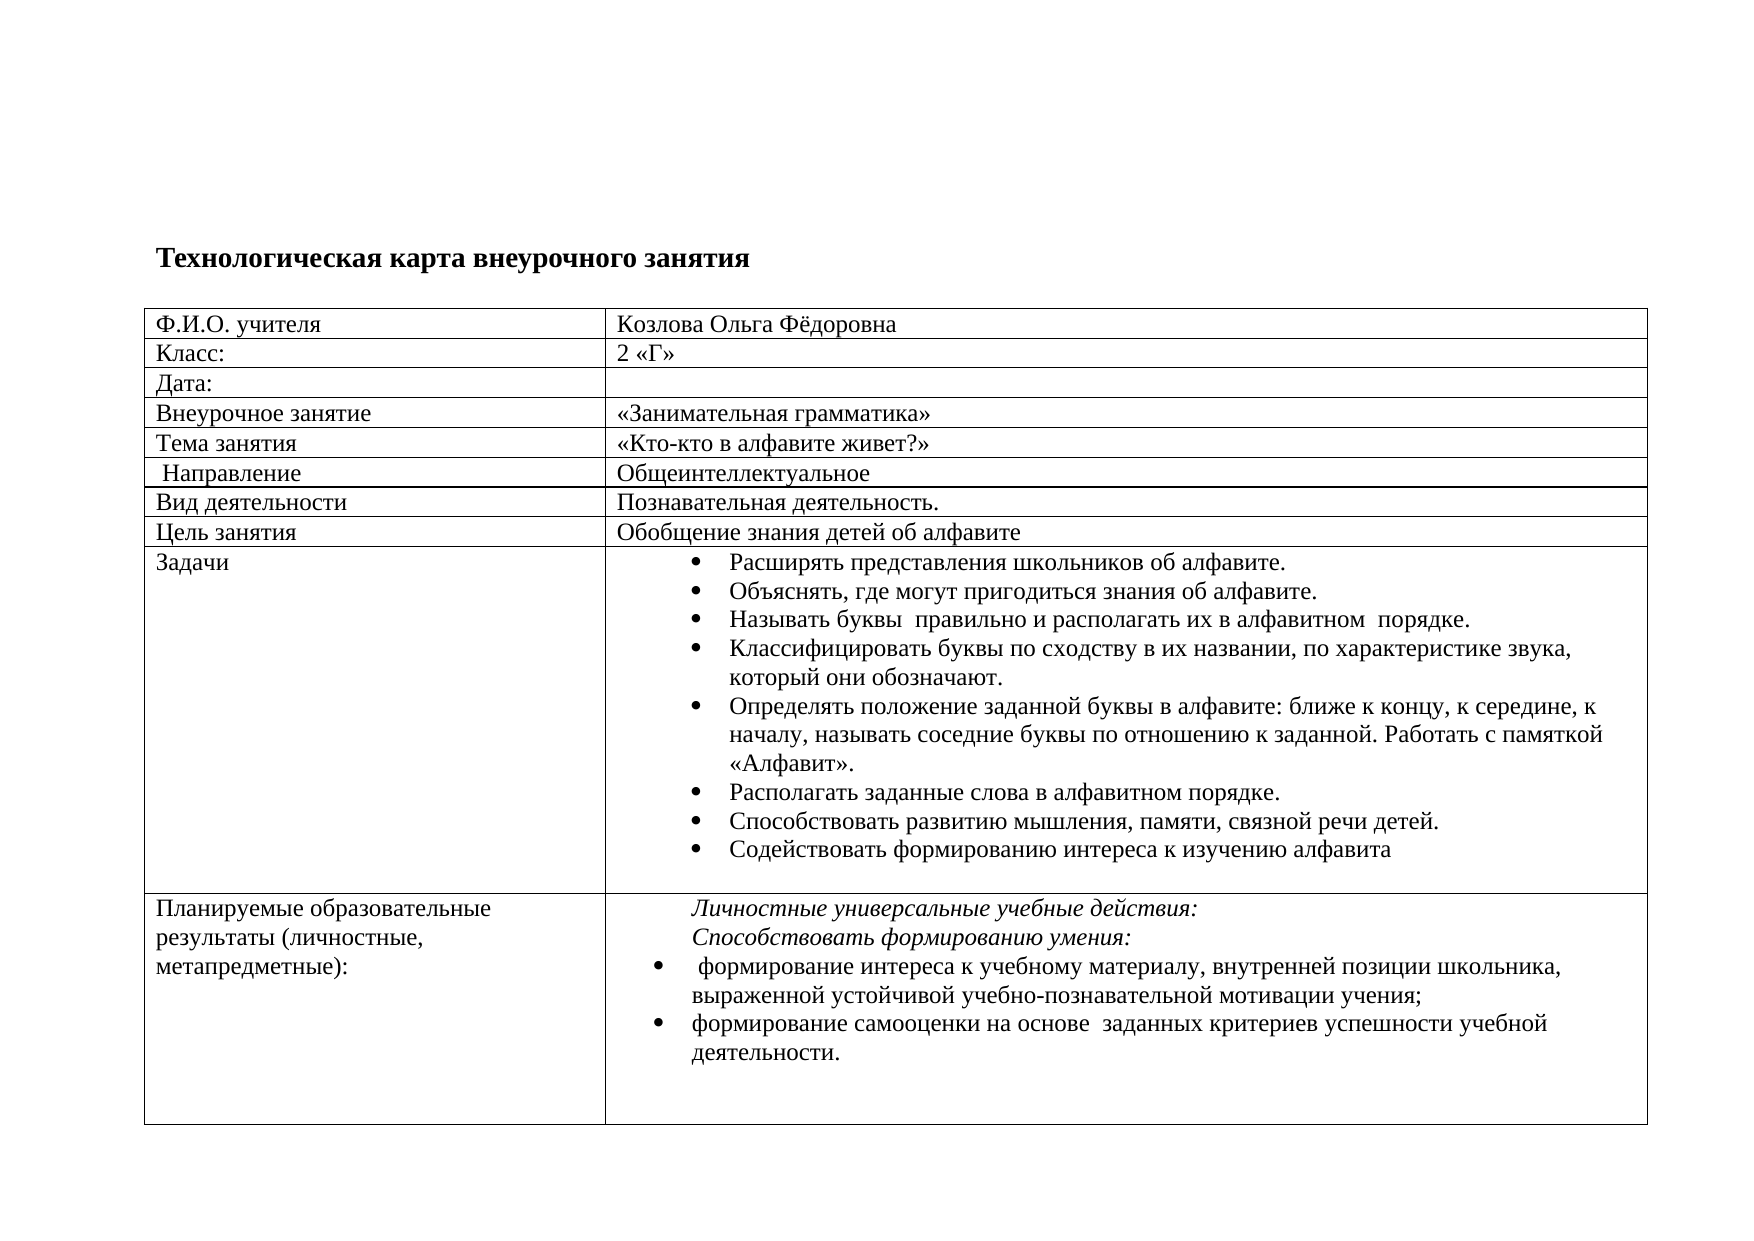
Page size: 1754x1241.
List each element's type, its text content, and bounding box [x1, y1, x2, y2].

table_header Ф.И.О. учителя [145, 309, 605, 337]
table_header Козлова Ольга Фёдоровна [606, 309, 1647, 337]
table_cell Направление [145, 458, 605, 486]
table_cell Дата: [145, 368, 605, 397]
table_cell Задачи [145, 547, 605, 892]
table_cell «Кто-кто в алфавите живет?» [606, 428, 1647, 457]
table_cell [145, 894, 605, 1123]
table_cell 2 «Г» [606, 339, 1647, 367]
table_cell «Занимательная грамматика» [606, 398, 1647, 427]
table_cell Тема занятия [145, 428, 605, 457]
table_cell Обобщение знания детей об алфавите [606, 517, 1647, 546]
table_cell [606, 894, 1647, 1123]
table_cell Внеурочное занятие [145, 398, 605, 427]
table_cell Вид деятельности [145, 488, 605, 516]
table_cell Расширять представления школьников об алфавите. Объяснять, где могут пригодиться знания об алфавите. Называть буквы правильно и располагать их в алфавитном порядке. Классифицировать буквы по сходству в их названии, по характеристике звука, который они обозначают. Определять положение заданной буквы в алфавите: ближе к концу, к середине, к началу, называть соседние буквы по отношению к заданной. Работать с памяткой «Алфавит». Располагать заданные слова в алфавитном порядке. Способствовать развитию мышления, памяти, связной речи детей. Содействовать формированию интереса к изучению алфавита [606, 547, 1647, 892]
table_cell Класс: [145, 339, 605, 367]
table_cell Цель занятия [145, 517, 605, 546]
table_cell [606, 368, 1647, 397]
text Технологическая карта внеурочного занятия [156, 240, 1636, 273]
table_cell Познавательная деятельность. [606, 488, 1647, 516]
table_cell Общеинтеллектуальное [606, 458, 1647, 486]
